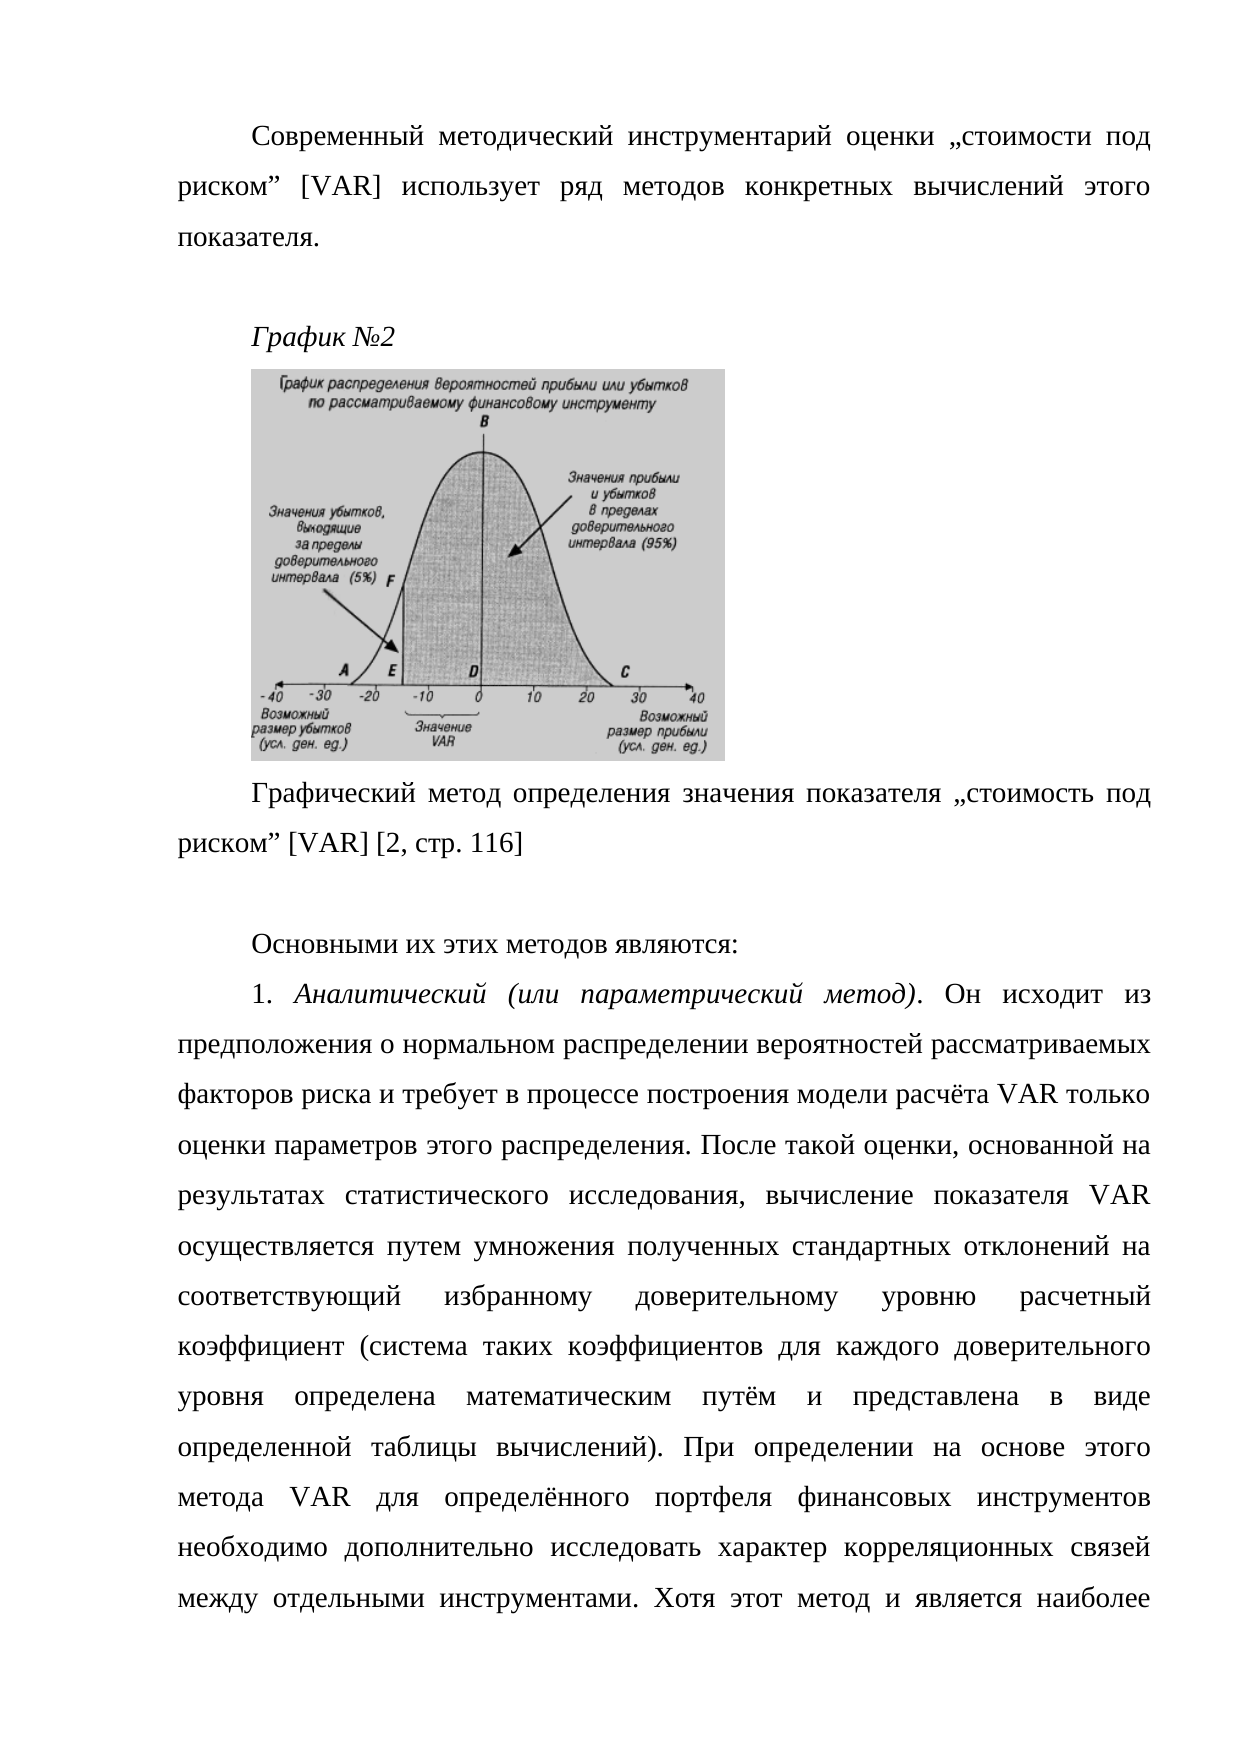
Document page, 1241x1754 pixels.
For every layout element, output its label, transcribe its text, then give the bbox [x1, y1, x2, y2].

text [177, 976, 1152, 1613]
text Современный методический инструментарий оценки „стоимости под риском” [VAR] использует ряд методов конкретных вычислений этого показателя. [177, 118, 1152, 252]
picture [251, 369, 725, 761]
text График №2 [177, 319, 1152, 353]
text Основными их этих методов являются: [177, 926, 1152, 959]
text Графический метод определения значения показателя „стоимость под риском” [VAR] [2, стр. 116] [177, 775, 1152, 859]
